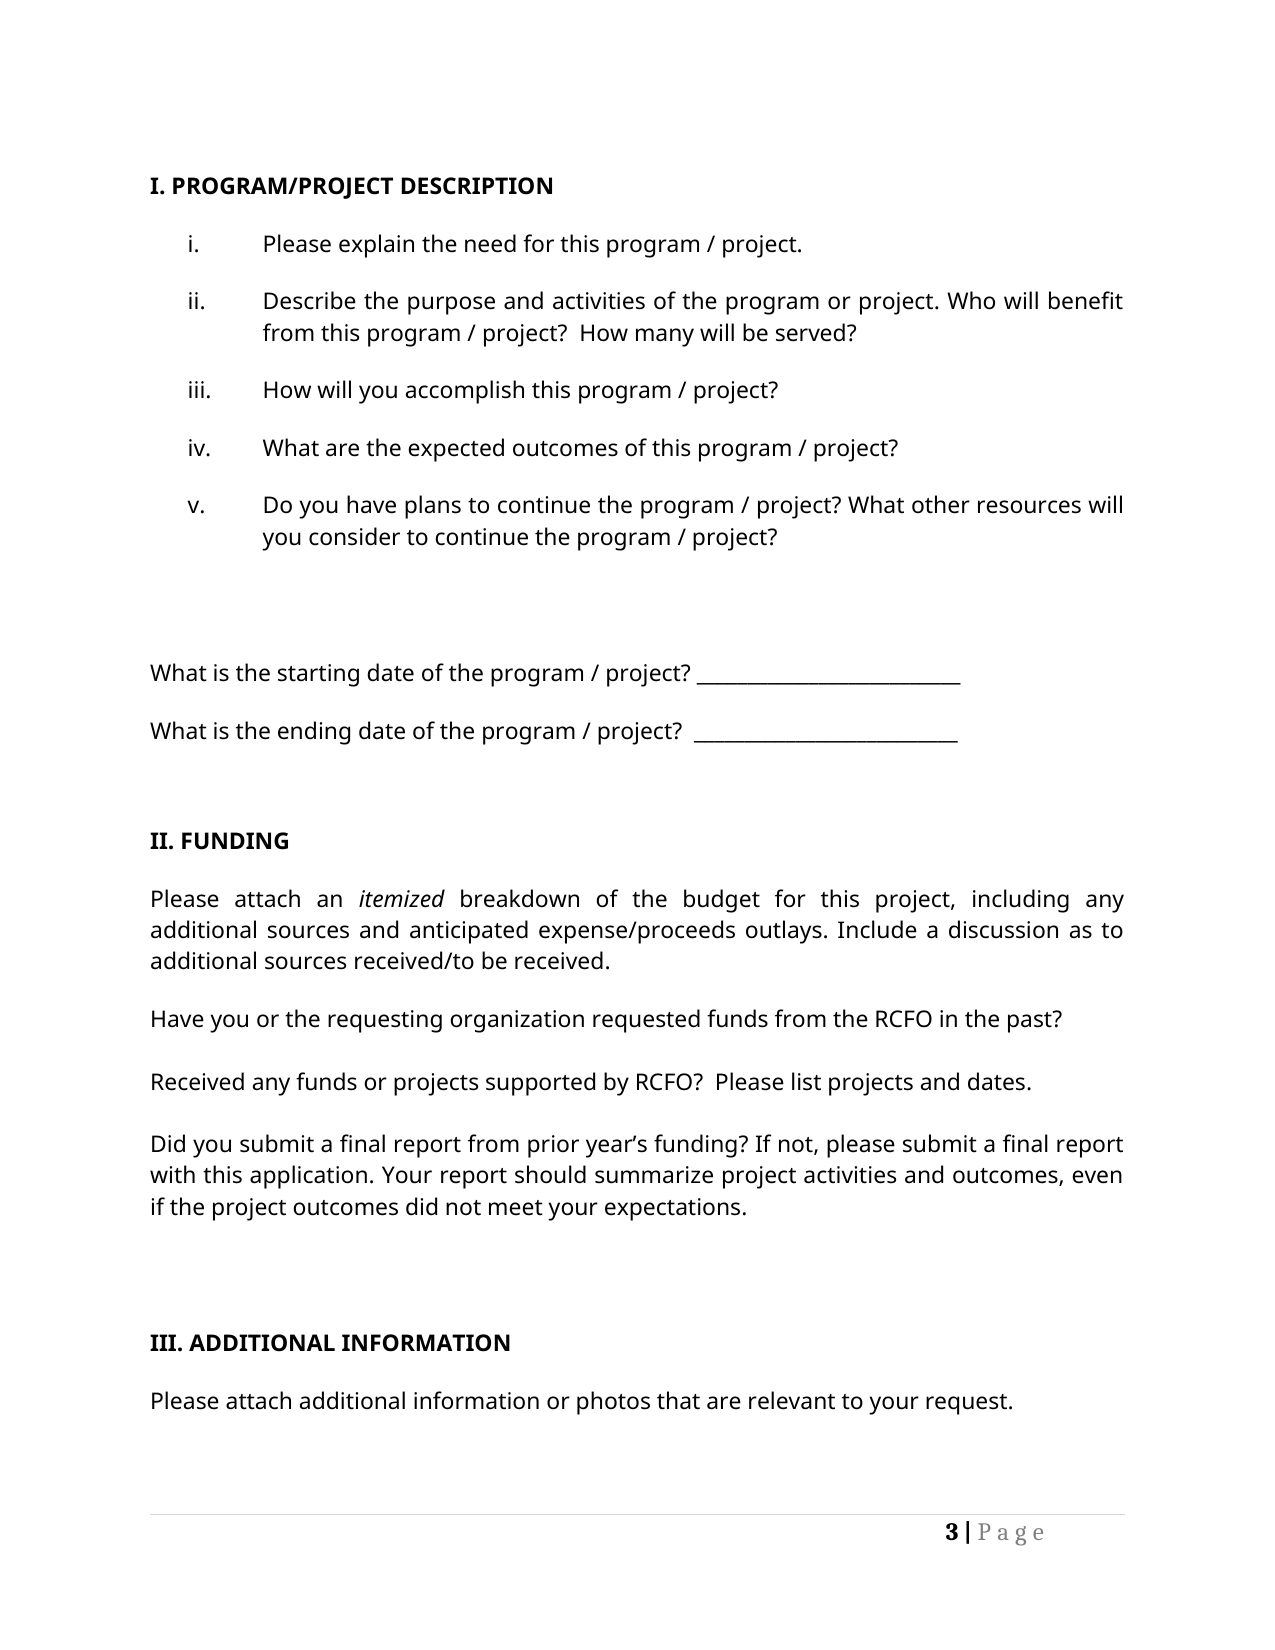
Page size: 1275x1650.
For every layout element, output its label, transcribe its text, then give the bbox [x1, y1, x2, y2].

text Received any funds or projects supported by RCFO? Please list projects and dates. [150, 1065, 1125, 1097]
text Did you submit a final report from prior year’s funding? If not, please submit a final report with this application. Your report should summarize project activities and outcomes, even if the project outcomes did not meet your expectations. [150, 1128, 1125, 1222]
text III. ADDITIONAL INFORMATION [150, 1327, 1125, 1358]
list What are the expected outcomes of this program / project? [187, 432, 1125, 463]
text II. FUNDING [150, 825, 1125, 856]
list Please explain the need for this program / project. [187, 228, 1125, 259]
text Please attach an itemized breakdown of the budget for this project, including any additional sources and anticipated expense/proceeds outlays. Include a discussion as to additional sources received/to be received. [150, 883, 1125, 977]
list How will you accomplish this program / project? [187, 374, 1125, 405]
list Do you have plans to continue the program / project? What other resources will you consider to continue the program / project? [187, 489, 1125, 552]
text Have you or the requesting organization requested funds from the RCFO in the past? [150, 1003, 1125, 1034]
text I. PROGRAM/PROJECT DESCRIPTION [150, 170, 1125, 201]
text Please attach additional information or photos that are relevant to your request. [150, 1385, 1125, 1416]
text What is the ending date of the program / project? __________________________ [150, 715, 1125, 746]
list Describe the purpose and activities of the program or project. Who will benefit from this program / project? How many will be served? [187, 285, 1125, 348]
text What is the starting date of the program / project? __________________________ [150, 657, 1125, 688]
